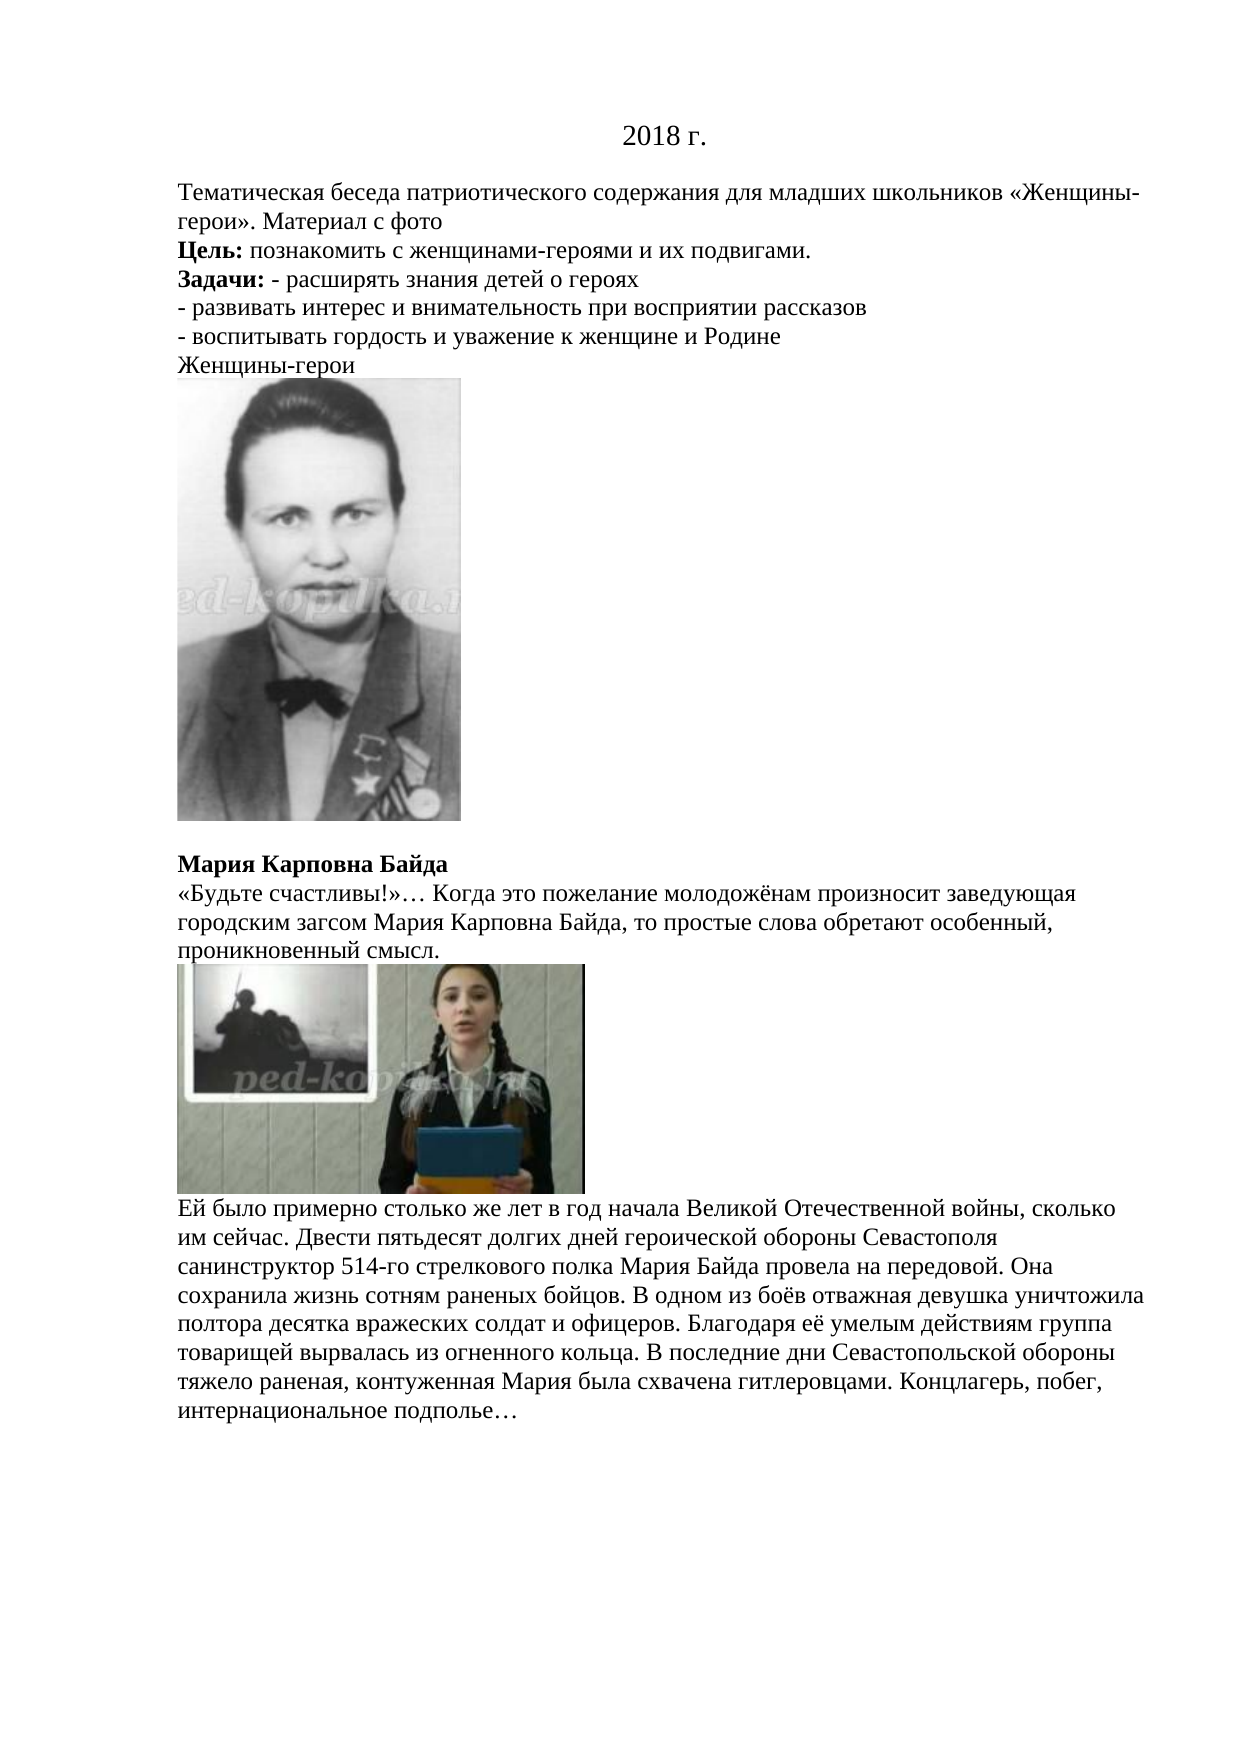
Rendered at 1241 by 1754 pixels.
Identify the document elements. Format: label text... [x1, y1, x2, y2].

picture [177, 378, 461, 821]
text 2018 г. [177, 118, 1152, 152]
text Тематическая беседа патриотического содержания для младших школьников «Женщины- герои». Материал с фото [177, 177, 1152, 235]
text Ей было примерно столько же лет в год начала Великой Отечественной войны, сколько им сейчас. Двести пятьдесят долгих дней героической обороны Севастополя санинструктор 514-го стрелкового полка Мария Байда провела на передовой. Она сохранила жизнь сотням раненых бойцов. В одном из боёв отважная девушка уничтожила полтора десятка вражеских солдат и офицеров. Благодаря её умелым действиям группа товарищей вырвалась из огненного кольца. В последние дни Севастопольской обороны тяжело раненая, контуженная Мария была схвачена гитлеровцами. Концлагерь, побег, интернациональное подполье… [177, 1193, 1152, 1423]
picture [177, 964, 585, 1194]
text Женщины-герои [177, 350, 1152, 379]
text Мария Карповна Байда «Будьте счастливы!»… Когда это пожелание молодожёнам произносит заведующая городским загсом Мария Карповна Байда, то простые слова обретают особенный, проникновенный смысл. [177, 821, 1152, 964]
text Цель: познакомить с женщинами-героями и их подвигами. Задачи: - расширять знания детей о героях - развивать интерес и внимательность при восприятии рассказов - воспитывать гордость и уважение к женщине и Родине [177, 235, 1152, 350]
